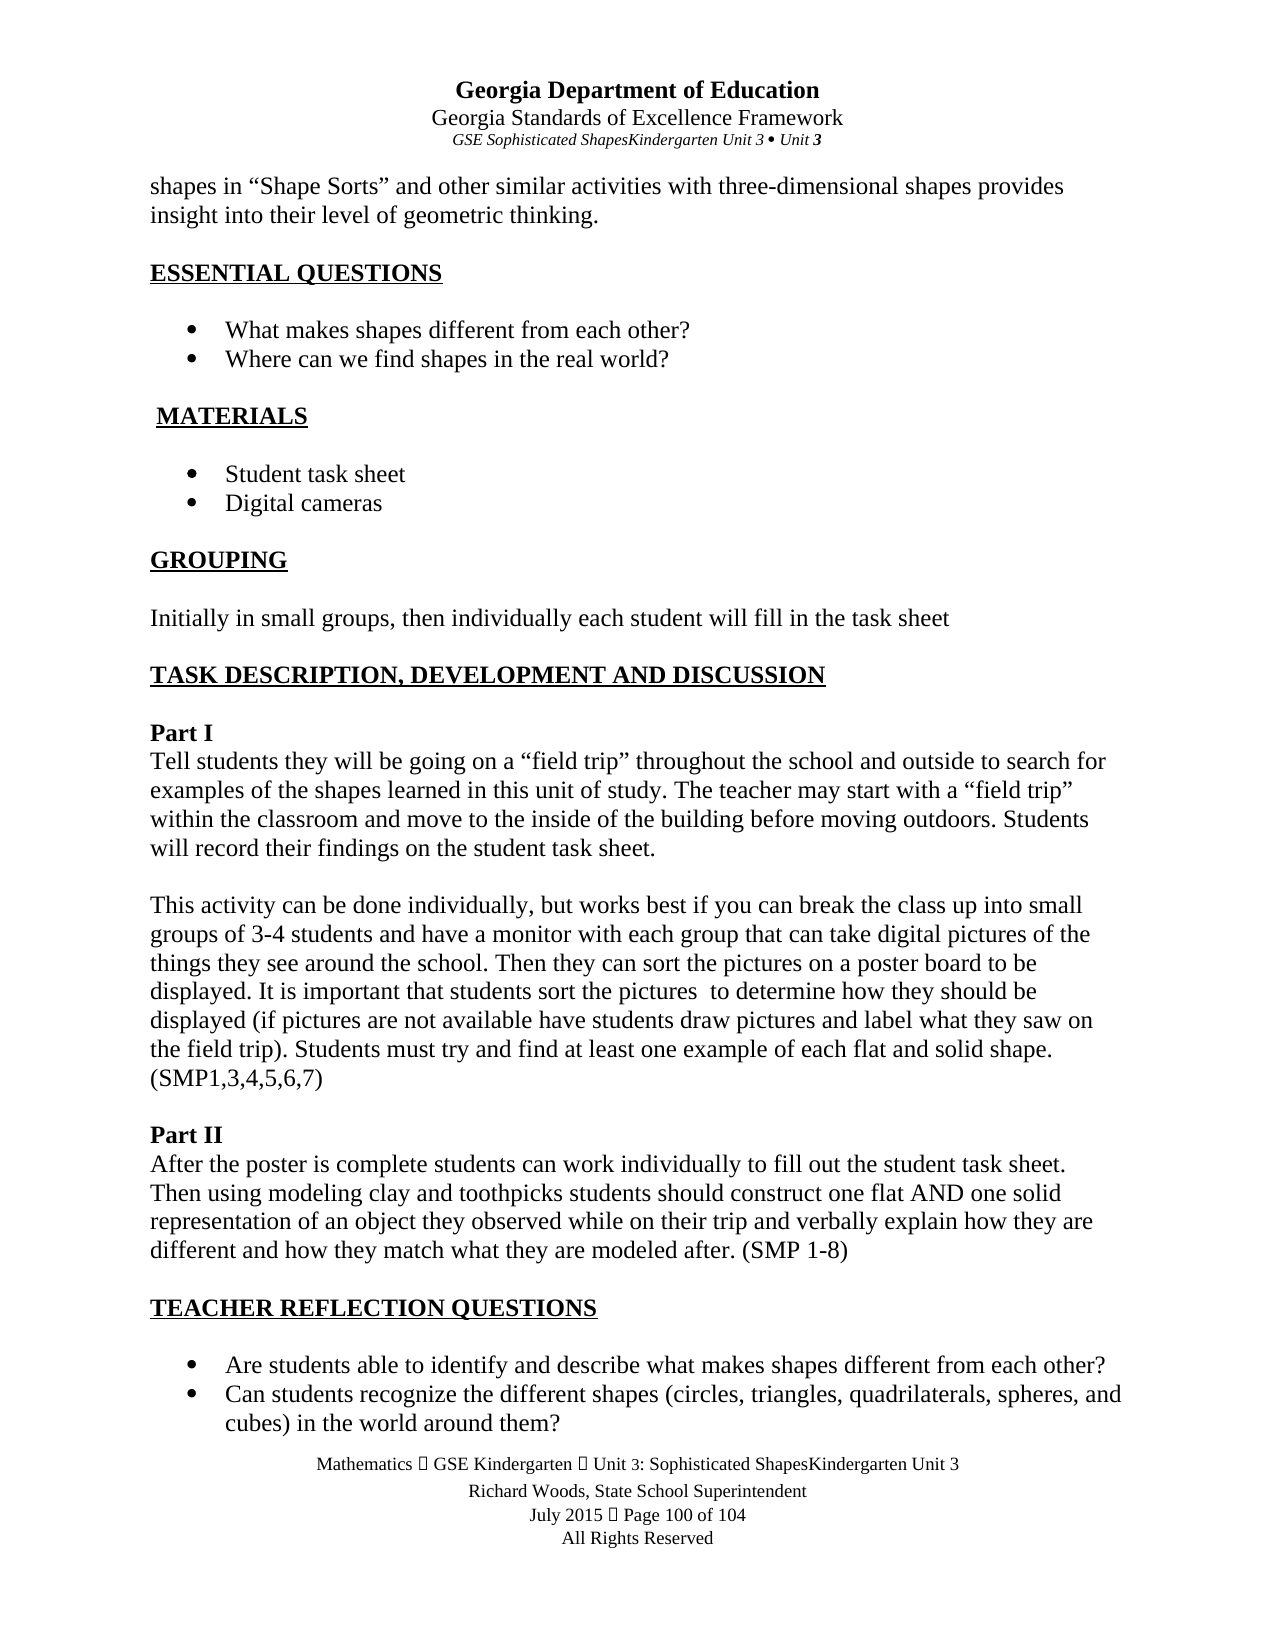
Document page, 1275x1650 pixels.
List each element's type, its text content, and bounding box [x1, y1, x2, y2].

list What makes shapes different from each other? [187, 315, 1125, 344]
text ESSENTIAL QUESTIONS [150, 258, 1125, 286]
text Initially in small groups, then individually each student will fill in the task sheet [150, 603, 1125, 631]
text Part I [150, 718, 1125, 746]
text After the poster is complete students can work individually to fill out the student task sheet. Then using modeling clay and toothpicks students should construct one flat AND one solid representation of an object they observed while on their trip and verbally explain how they are different and how they match what they are modeled after. (SMP 1-8) [150, 1149, 1125, 1264]
text MATERIALS [150, 401, 1125, 430]
list Where can we find shapes in the real world? [187, 344, 1125, 373]
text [150, 171, 1125, 229]
list Can students recognize the different shapes (circles, triangles, quadrilaterals, spheres, and cubes) in the world around them? [187, 1379, 1125, 1436]
list Digital cameras [157, 488, 1125, 516]
list Student task sheet [157, 459, 1125, 488]
text Part II [150, 1120, 1125, 1149]
text GROUPING [150, 545, 1125, 574]
text Tell students they will be going on a “field trip” throughout the school and outside to search for examples of the shapes learned in this unit of study. The teacher may start with a “field trip” within the classroom and move to the inside of the building before moving outdoors. Students will record their findings on the student task sheet. [150, 746, 1125, 861]
text TASK DESCRIPTION, DEVELOPMENT AND DISCUSSION [150, 660, 1125, 689]
text This activity can be done individually, but works best if you can break the class up into small groups of 3-4 students and have a monitor with each group that can take digital pictures of the things they see around the school. Then they can sort the pictures on a poster board to be displayed. It is important that students sort the pictures to determine how they should be displayed (if pictures are not available have students draw pictures and label what they saw on the field trip). Students must try and find at least one example of each flat and solid shape. (SMP1,3,4,5,6,7) [150, 890, 1125, 1091]
list Are students able to identify and describe what makes shapes different from each other? [187, 1350, 1125, 1379]
text TEACHER REFLECTION QUESTIONS [150, 1293, 1125, 1321]
